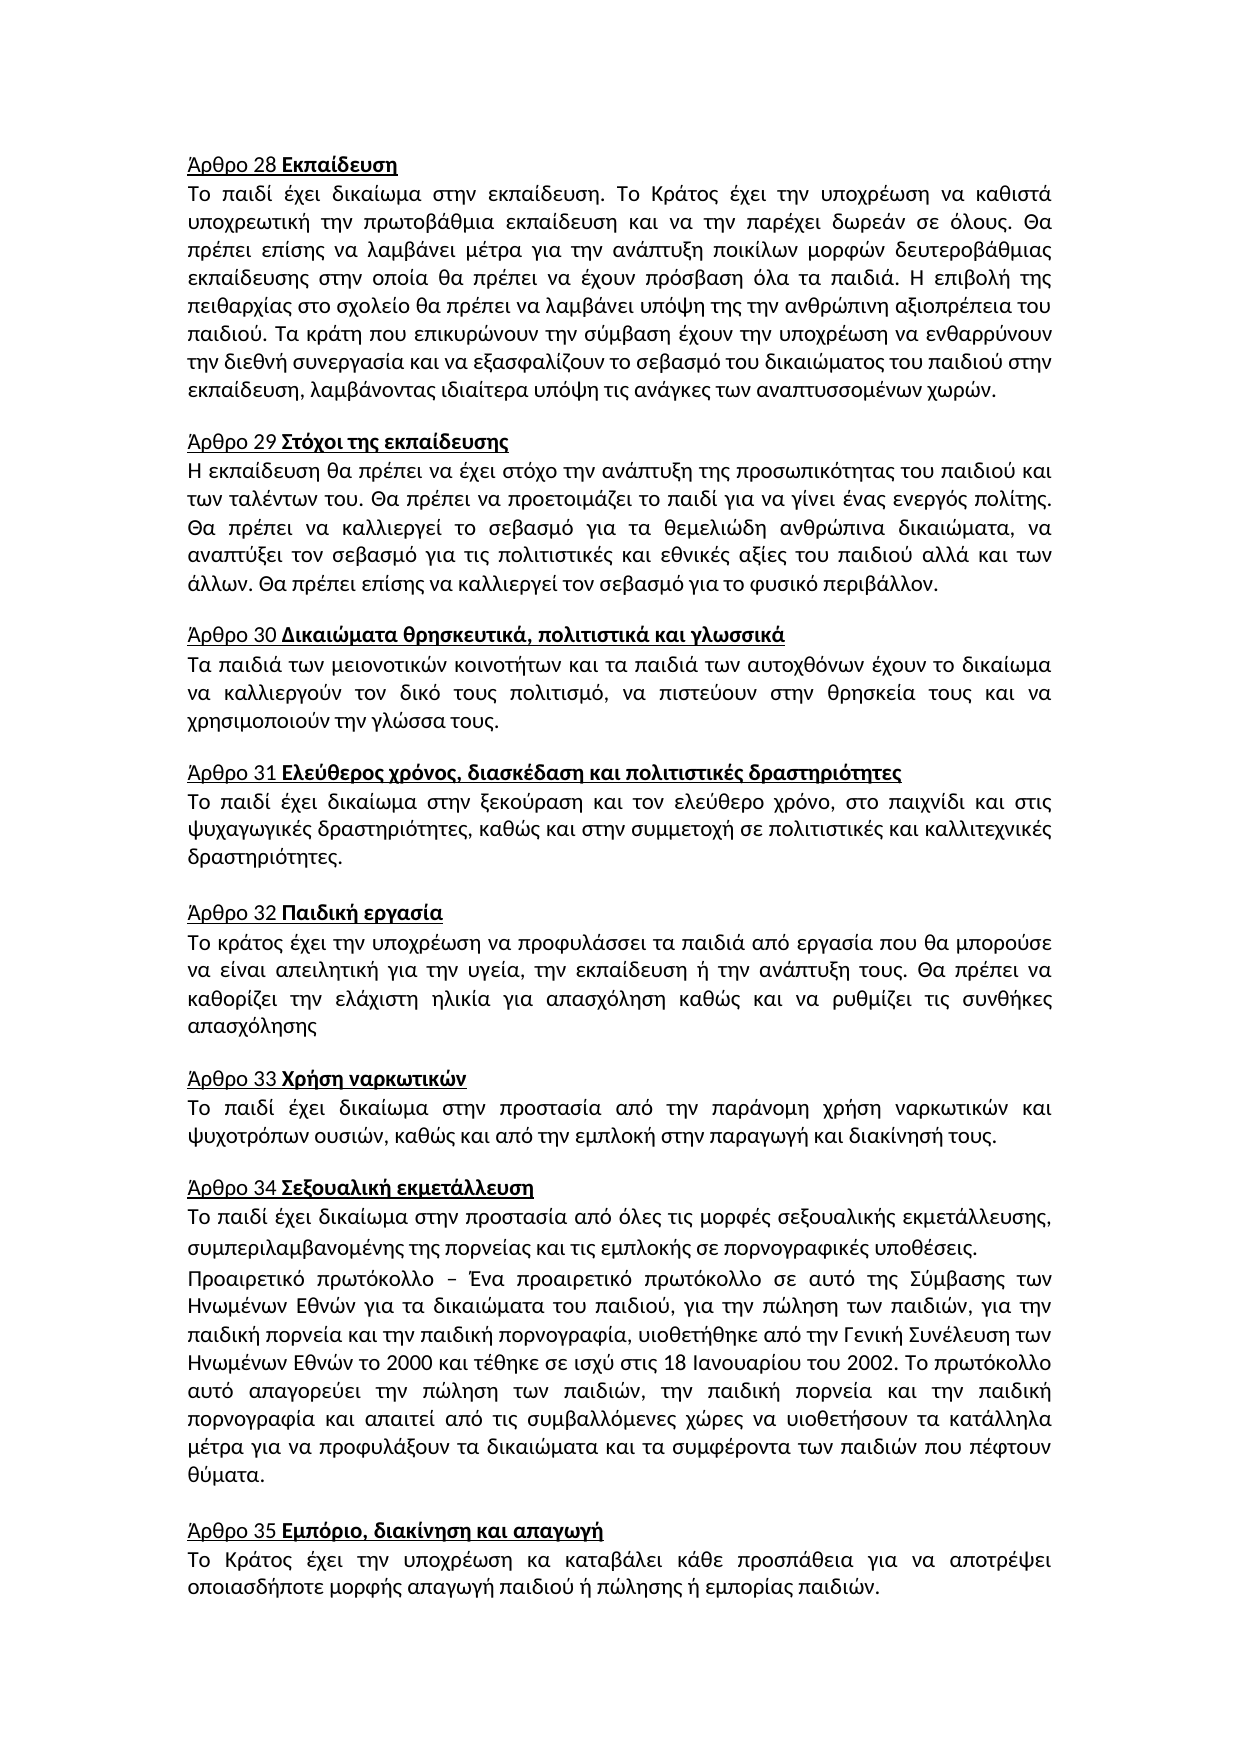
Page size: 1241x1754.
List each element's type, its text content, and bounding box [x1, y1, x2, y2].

text Το παιδί έχει δικαίωμα στην προστασία από όλες τις μορφές σεξουαλικής εκμετάλλευσης, συμπεριλαμβανομένης της πορνείας και τις εμπλοκής σε πορνογραφικές υποθέσεις. [187, 1202, 1053, 1261]
text Η εκπαίδευση θα πρέπει να έχει στόχο την ανάπτυξη της προσωπικότητας του παιδιού και των ταλέντων του. Θα πρέπει να προετοιμάζει το παιδί για να γίνει ένας ενεργός πολίτης. Θα πρέπει να καλλιεργεί το σεβασμό για τα θεμελιώδη ανθρώπινα δικαιώματα, να αναπτύξει τον σεβασμό για τις πολιτιστικές και εθνικές αξίες του παιδιού αλλά και των άλλων. Θα πρέπει επίσης να καλλιεργεί τον σεβασμό για το φυσικό περιβάλλον. [187, 457, 1053, 597]
text Άρθρο 28 Εκπαίδευση [187, 150, 1053, 178]
text Άρθρο 34 Σεξουαλική εκμετάλλευση [187, 1173, 1053, 1201]
text Το παιδί έχει δικαίωμα στην ξεκούραση και τον ελεύθερο χρόνο, στο παιχνίδι και στις ψυχαγωγικές δραστηριότητες, καθώς και στην συμμετοχή σε πολιτιστικές και καλλιτεχνικές δραστηριότητες. [187, 787, 1053, 870]
text Προαιρετικό πρωτόκολλο – Ένα προαιρετικό πρωτόκολλο σε αυτό της Σύμβασης των Ηνωμένων Εθνών για τα δικαιώματα του παιδιού, για την πώληση των παιδιών, για την παιδική πορνεία και την παιδική πορνογραφία, υιοθετήθηκε από την Γενική Συνέλευση των Ηνωμένων Εθνών το 2000 και τέθηκε σε ισχύ στις 18 Ιανουαρίου του 2002. Το πρωτόκολλο αυτό απαγορεύει την πώληση των παιδιών, την παιδική πορνεία και την παιδική πορνογραφία και απαιτεί από τις συμβαλλόμενες χώρες να υιοθετήσουν τα κατάλληλα μέτρα για να προφυλάξουν τα δικαιώματα και τα συμφέροντα των παιδιών που πέφτουν θύματα. [187, 1264, 1053, 1488]
text Άρθρο 35 Εμπόριο, διακίνηση και απαγωγή [187, 1516, 1053, 1544]
text Άρθρο 29 Στόχοι της εκπαίδευσης [187, 427, 1053, 455]
text Άρθρο 31 Ελεύθερος χρόνος, διασκέδαση και πολιτιστικές δραστηριότητες [187, 758, 1053, 786]
text Τα παιδιά των μειονοτικών κοινοτήτων και τα παιδιά των αυτοχθόνων έχουν το δικαίωμα να καλλιεργούν τον δικό τους πολιτισμό, να πιστεύουν στην θρησκεία τους και να χρησιμοποιούν την γλώσσα τους. [187, 650, 1053, 734]
text Το παιδί έχει δικαίωμα στην προστασία από την παράνομη χρήση ναρκωτικών και ψυχοτρόπων ουσιών, καθώς και από την εμπλοκή στην παραγωγή και διακίνησή τους. [187, 1093, 1053, 1149]
text Το παιδί έχει δικαίωμα στην εκπαίδευση. Το Κράτος έχει την υποχρέωση να καθιστά υποχρεωτική την πρωτοβάθμια εκπαίδευση και να την παρέχει δωρεάν σε όλους. Θα πρέπει επίσης να λαμβάνει μέτρα για την ανάπτυξη ποικίλων μορφών δευτεροβάθμιας εκπαίδευσης στην οποία θα πρέπει να έχουν πρόσβαση όλα τα παιδιά. Η επιβολή της πειθαρχίας στο σχολείο θα πρέπει να λαμβάνει υπόψη της την ανθρώπινη αξιοπρέπεια του παιδιού. Τα κράτη που επικυρώνουν την σύμβαση έχουν την υποχρέωση να ενθαρρύνουν την διεθνή συνεργασία και να εξασφαλίζουν το σεβασμό του δικαιώματος του παιδιού στην εκπαίδευση, λαμβάνοντας ιδιαίτερα υπόψη τις ανάγκες των αναπτυσσομένων χωρών. [187, 179, 1053, 403]
text Άρθρο 30 Δικαιώματα θρησκευτικά, πολιτιστικά και γλωσσικά [187, 621, 1053, 649]
text Το κράτος έχει την υποχρέωση να προφυλάσσει τα παιδιά από εργασία που θα μπορούσε να είναι απειλητική για την υγεία, την εκπαίδευση ή την ανάπτυξη τους. Θα πρέπει να καθορίζει την ελάχιστη ηλικία για απασχόληση καθώς και να ρυθμίζει τις συνθήκες απασχόλησης [187, 928, 1053, 1040]
text Το Κράτος έχει την υποχρέωση κα καταβάλει κάθε προσπάθεια για να αποτρέψει οποιασδήποτε μορφής απαγωγή παιδιού ή πώλησης ή εμπορίας παιδιών. [187, 1545, 1053, 1601]
text Άρθρο 32 Παιδική εργασία [187, 898, 1053, 926]
text Άρθρο 33 Χρήση ναρκωτικών [187, 1064, 1053, 1092]
